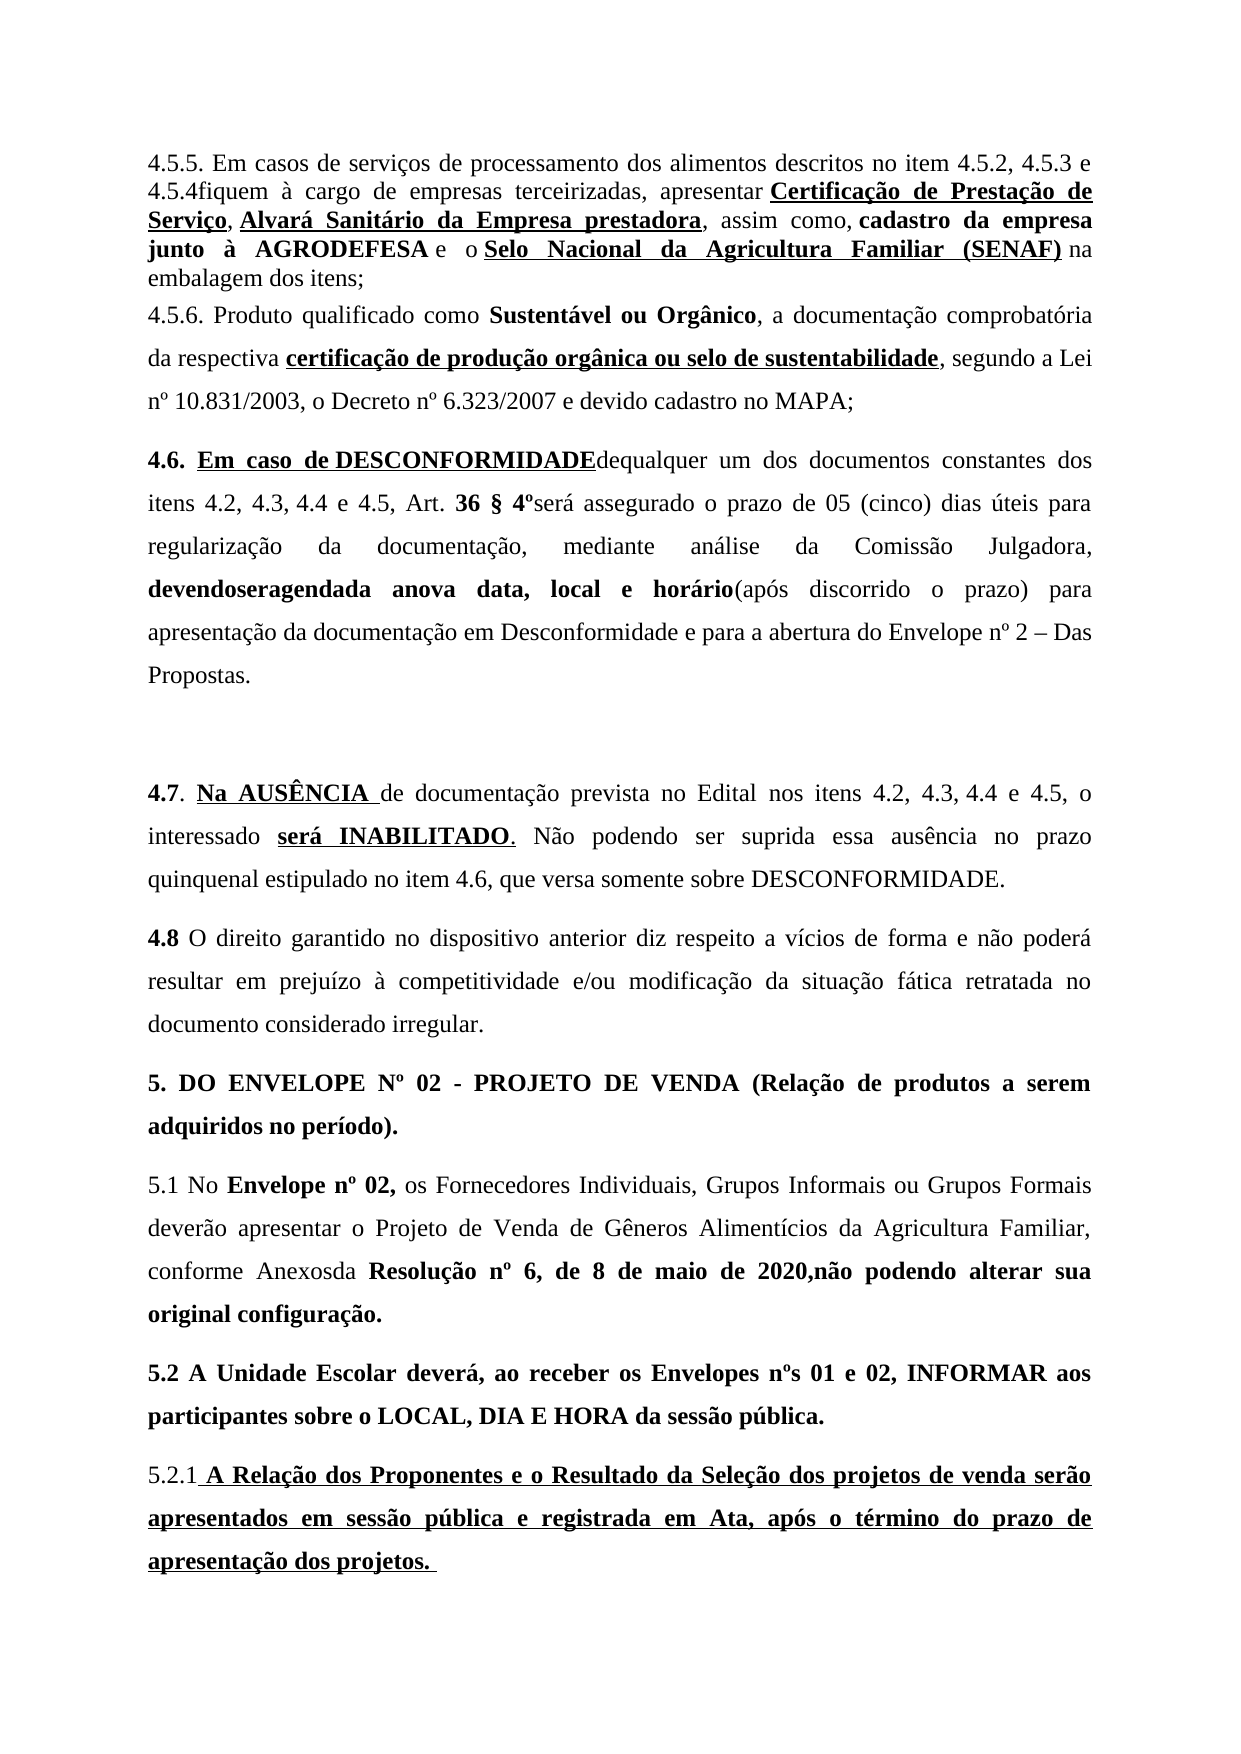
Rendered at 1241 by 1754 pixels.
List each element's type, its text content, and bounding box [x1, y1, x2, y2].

text 5.1 No Envelope nº 02, os Fornecedores Individuais, Grupos Informais ou Grupos Formais deverão apresentar o Projeto de Venda de Gêneros Alimentícios da Agricultura Familiar, conforme Anexosda Resolução nº 6, de 8 de maio de 2020,não podendo alterar sua original configuração. [148, 1170, 1092, 1328]
text 5.2.1 A Relação dos Proponentes e o Resultado da Seleção dos projetos de venda serão apresentados em sessão pública e registrada em Ata, após o término do prazo de apresentação dos projetos. [148, 1460, 1092, 1528]
text 4.5.5. Em casos de serviços de processamento dos alimentos descritos no item 4.5.2, 4.5.3 e 4.5.4fiquem à cargo de empresas terceirizadas, apresentar Certificação de Prestação de Serviço, Alvará Sanitário da Empresa prestadora, assim como, cadastro da empresa junto à AGRODEFESA e o Selo Nacional da Agricultura Familiar (SENAF) na embalagem dos itens; [148, 148, 1092, 291]
text 5.2 A Unidade Escolar deverá, ao receber os Envelopes nºs 01 e 02, INFORMAR aos participantes sobre o LOCAL, DIA E HORA da sessão pública. [148, 1358, 1092, 1430]
text 4.8 O direito garantido no dispositivo anterior diz respeito a vícios de forma e não poderá resultar em prejuízo à competitividade e/ou modificação da situação fática retratada no documento considerado irregular. [148, 923, 1092, 1038]
text 4.5.6. Produto qualificado como Sustentável ou Orgânico, a documentação comprobatória da respectiva certificação de produção orgânica ou selo de sustentabilidade, segundo a Lei nº 10.831/2003, o Decreto nº 6.323/2007 e devido cadastro no MAPA; [148, 300, 1092, 415]
text 5.2.1 A Relação dos Proponentes e o Resultado da Seleção dos projetos de venda serão apresentados em sessão pública e registrada em Ata, após o término do prazo de apresentação dos projetos. [148, 1529, 1092, 1575]
text 4.6. Em caso de DESCONFORMIDADEdequalquer um dos documentos constantes dos itens 4.2, 4.3, 4.4 e 4.5, Art. 36 § 4ºserá assegurado o prazo de 05 (cinco) dias úteis para regularização da documentação, mediante análise da Comissão Julgadora, devendoseragendada anova data, local e horário(após discorrido o prazo) para apresentação da documentação em Desconformidade e para a abertura do Envelope nº 2 – Das Propostas. [148, 445, 1092, 689]
text 5. DO ENVELOPE Nº 02 - PROJETO DE VENDA (Relação de produtos a serem adquiridos no período). [148, 1068, 1092, 1140]
text 4.7. Na AUSÊNCIA de documentação prevista no Edital nos itens 4.2, 4.3, 4.4 e 4.5, o interessado será INABILITADO. Não podendo ser suprida essa ausência no prazo quinquenal estipulado no item 4.6, que versa somente sobre DESCONFORMIDADE. [148, 778, 1092, 893]
